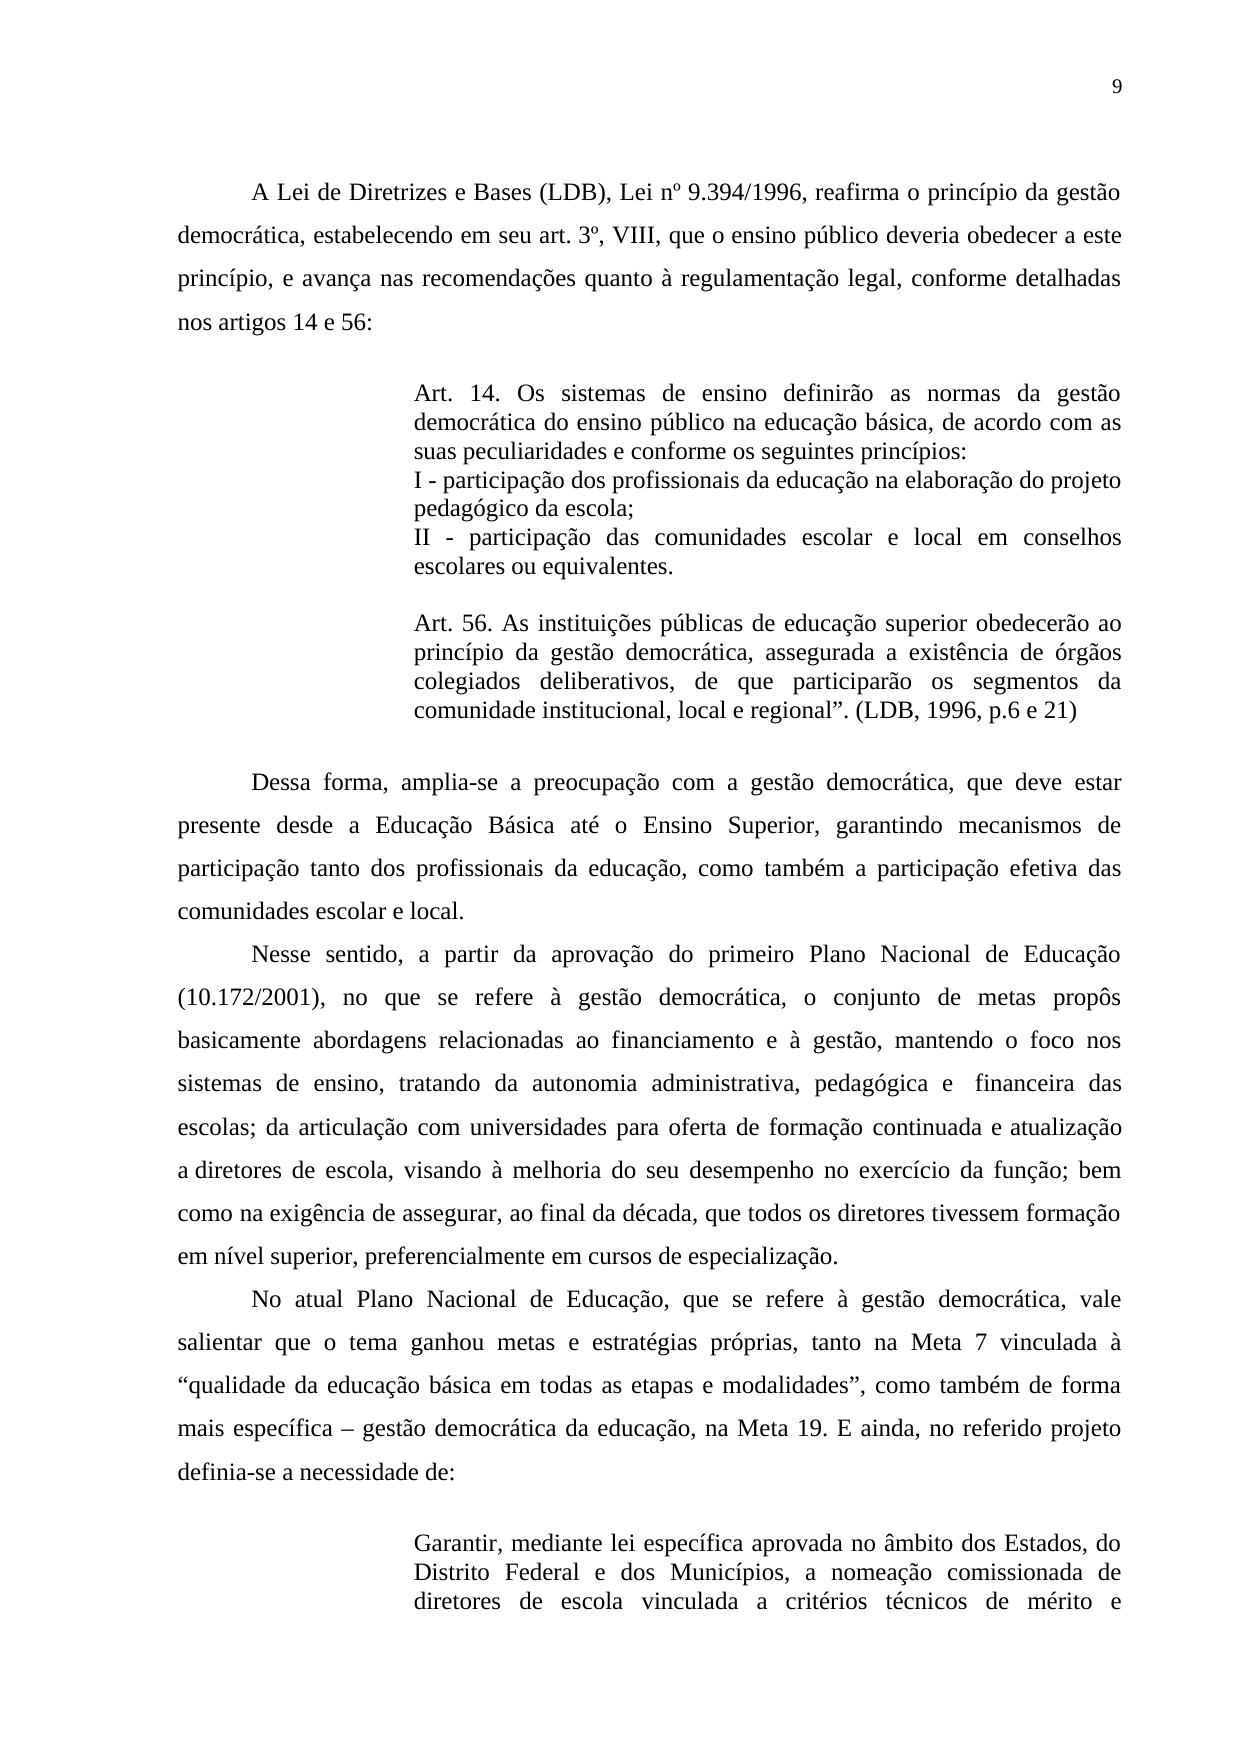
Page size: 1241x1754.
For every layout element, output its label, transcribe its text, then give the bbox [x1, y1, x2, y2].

text Nesse sentido, a partir da aprovação do primeiro Plano Nacional de Educação (10.172/2001), no que se refere à gestão democrática, o conjunto de metas propôs basicamente abordagens relacionadas ao financiamento e à gestão, mantendo o foco nos sistemas de ensino, tratando da autonomia administrativa, pedagógica e financeira das escolas; da articulação com universidades para oferta de formação continuada e atualização a diretores de escola, visando à melhoria do seu desempenho no exercício da função; bem como na exigência de assegurar, ao final da década, que todos os diretores tivessem formação em nível superior, preferencialmente em cursos de especialização. [177, 939, 1122, 1270]
text I - participação dos profissionais da educação na elaboração do projeto pedagógico da escola; [413, 465, 1122, 522]
text Dessa forma, amplia-se a preocupação com a gestão democrática, que deve estar presente desde a Educação Básica até o Ensino Superior, garantindo mecanismos de participação tanto dos profissionais da educação, como também a participação efetiva das comunidades escolar e local. [177, 767, 1122, 925]
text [413, 1528, 1122, 1615]
text A Lei de Diretrizes e Bases (LDB), Lei nº 9.394/1996, reafirma o princípio da gestão democrática, estabelecendo em seu art. 3º, VIII, que o ensino público deveria obedecer a este princípio, e avança nas recomendações quanto à regulamentação legal, conforme detalhadas nos artigos 14 e 56: [177, 177, 1122, 335]
text Art. 14. Os sistemas de ensino definirão as normas da gestão democrática do ensino público na educação básica, de acordo com as suas peculiaridades e conforme os seguintes princípios: [413, 378, 1122, 465]
text II - participação das comunidades escolar e local em conselhos escolares ou equivalentes. [413, 522, 1122, 580]
text No atual Plano Nacional de Educação, que se refere à gestão democrática, vale salientar que o tema ganhou metas e estratégias próprias, tanto na Meta 7 vinculada à “qualidade da educação básica em todas as etapas e modalidades”, como também de forma mais específica – gestão democrática da educação, na Meta 19. E ainda, no referido projeto definia-se a necessidade de: [177, 1284, 1122, 1485]
text Art. 56. As instituições públicas de educação superior obedecerão ao princípio da gestão democrática, assegurada a existência de órgãos colegiados deliberativos, de que participarão os segmentos da comunidade institucional, local e regional”. (LDB, 1996, p.6 e 21) [413, 608, 1122, 723]
